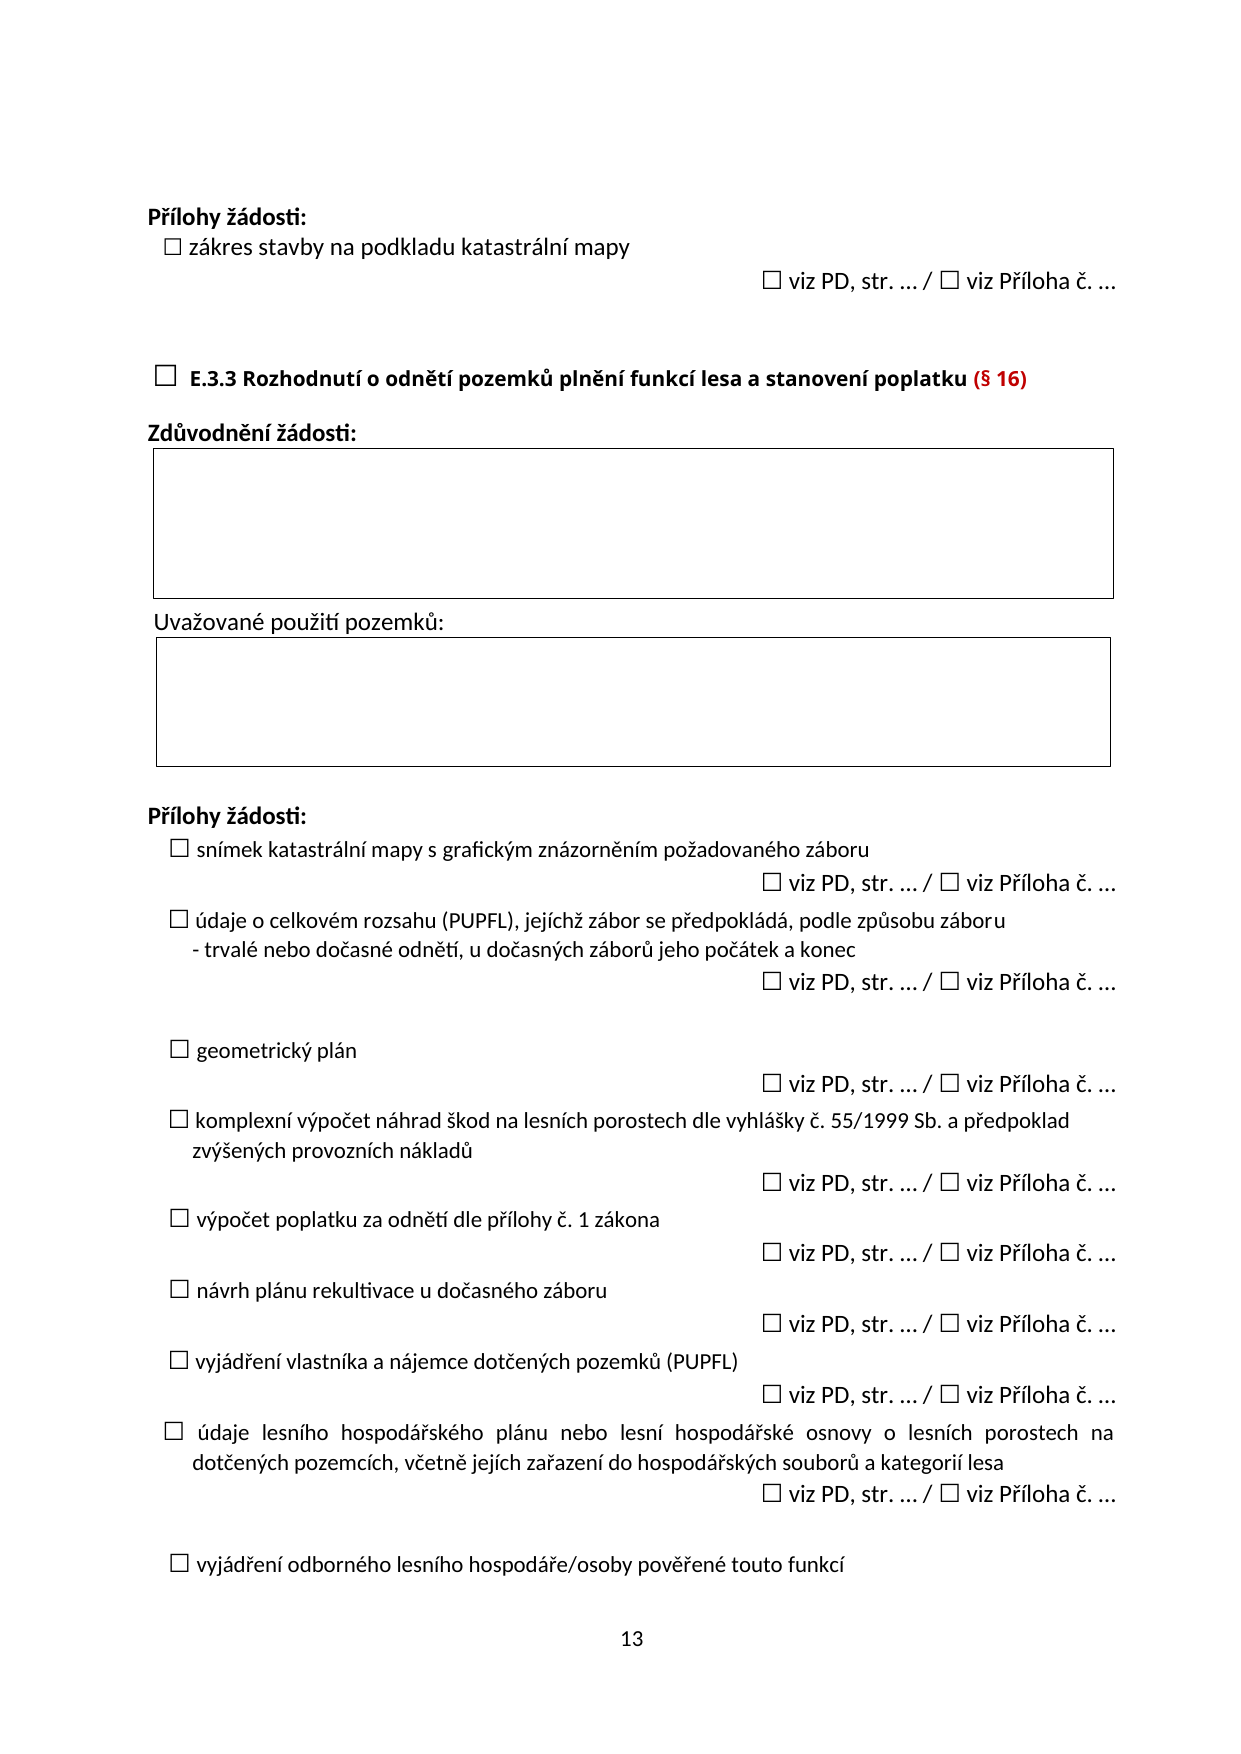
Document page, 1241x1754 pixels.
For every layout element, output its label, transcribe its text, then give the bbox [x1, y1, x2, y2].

text viz PD, str. … / viz Příloha č. … [148, 963, 1116, 997]
text zákres stavby na podkladu katastrální mapy [148, 231, 1116, 262]
subtitle ​​ ​ E.3.3 Rozhodnutí o odnětí pozemků plnění funkcí lesa a stanovení poplatku (§ 16) [148, 355, 1116, 395]
text ​​ viz PD, str. … / viz Příloha č. … [148, 1306, 1116, 1340]
text ​​ viz PD, str. … / viz Příloha č. … [148, 1235, 1116, 1269]
text Uvažované použití pozemků: [148, 606, 1116, 637]
text ​​ viz PD, str. … / viz Příloha č. … [148, 1065, 1116, 1099]
text Přílohy žádosti: [148, 800, 1116, 830]
text vyjádření vlastníka a nájemce dotčených pozemků (PUPFL) [148, 1343, 1116, 1377]
text Přílohy žádosti: [148, 201, 1116, 231]
text viz PD, str. … / viz Příloha č. … [148, 1476, 1116, 1510]
text ​​ údaje o celkovém rozsahu (PUPFL), jejíchž zábor se předpokládá, podle způsobu záboru - trvalé nebo dočasné odnětí, u dočasných záborů jeho počátek a konec [162, 901, 1116, 963]
text vyjádření odborného lesního hospodáře/osoby pověřené touto funkcí [148, 1545, 1116, 1579]
text komplexní výpočet náhrad škod na lesních porostech dle vyhlášky č. 55/1999 Sb. a předpoklad zvýšených provozních nákladů [162, 1102, 1116, 1164]
text ​​ snímek katastrální mapy s grafickým znázorněním požadovaného záboru [148, 830, 1116, 864]
text ​​ viz PD, str. … / viz Příloha č. … [148, 1164, 1116, 1198]
text ​​ geometrický plán [148, 1031, 1116, 1065]
text návrh plánu rekultivace u dočasného záboru [148, 1272, 1116, 1306]
text výpočet poplatku za odnětí dle přílohy č. 1 zákona [148, 1201, 1116, 1235]
text ​​ údaje lesního hospodářského plánu nebo lesní hospodářské osnovy o lesních porostech na dotčených pozemcích, včetně jejích zařazení do hospodářských souborů a kategorií lesa [162, 1413, 1116, 1476]
text viz PD, str. … / viz Příloha č. … [148, 864, 1116, 898]
text ​​ viz PD, str. … / viz Příloha č. … [148, 1377, 1116, 1411]
text Zdůvodnění žádosti: [148, 418, 1116, 448]
text viz PD, str. … / viz Příloha č. … [148, 262, 1116, 297]
